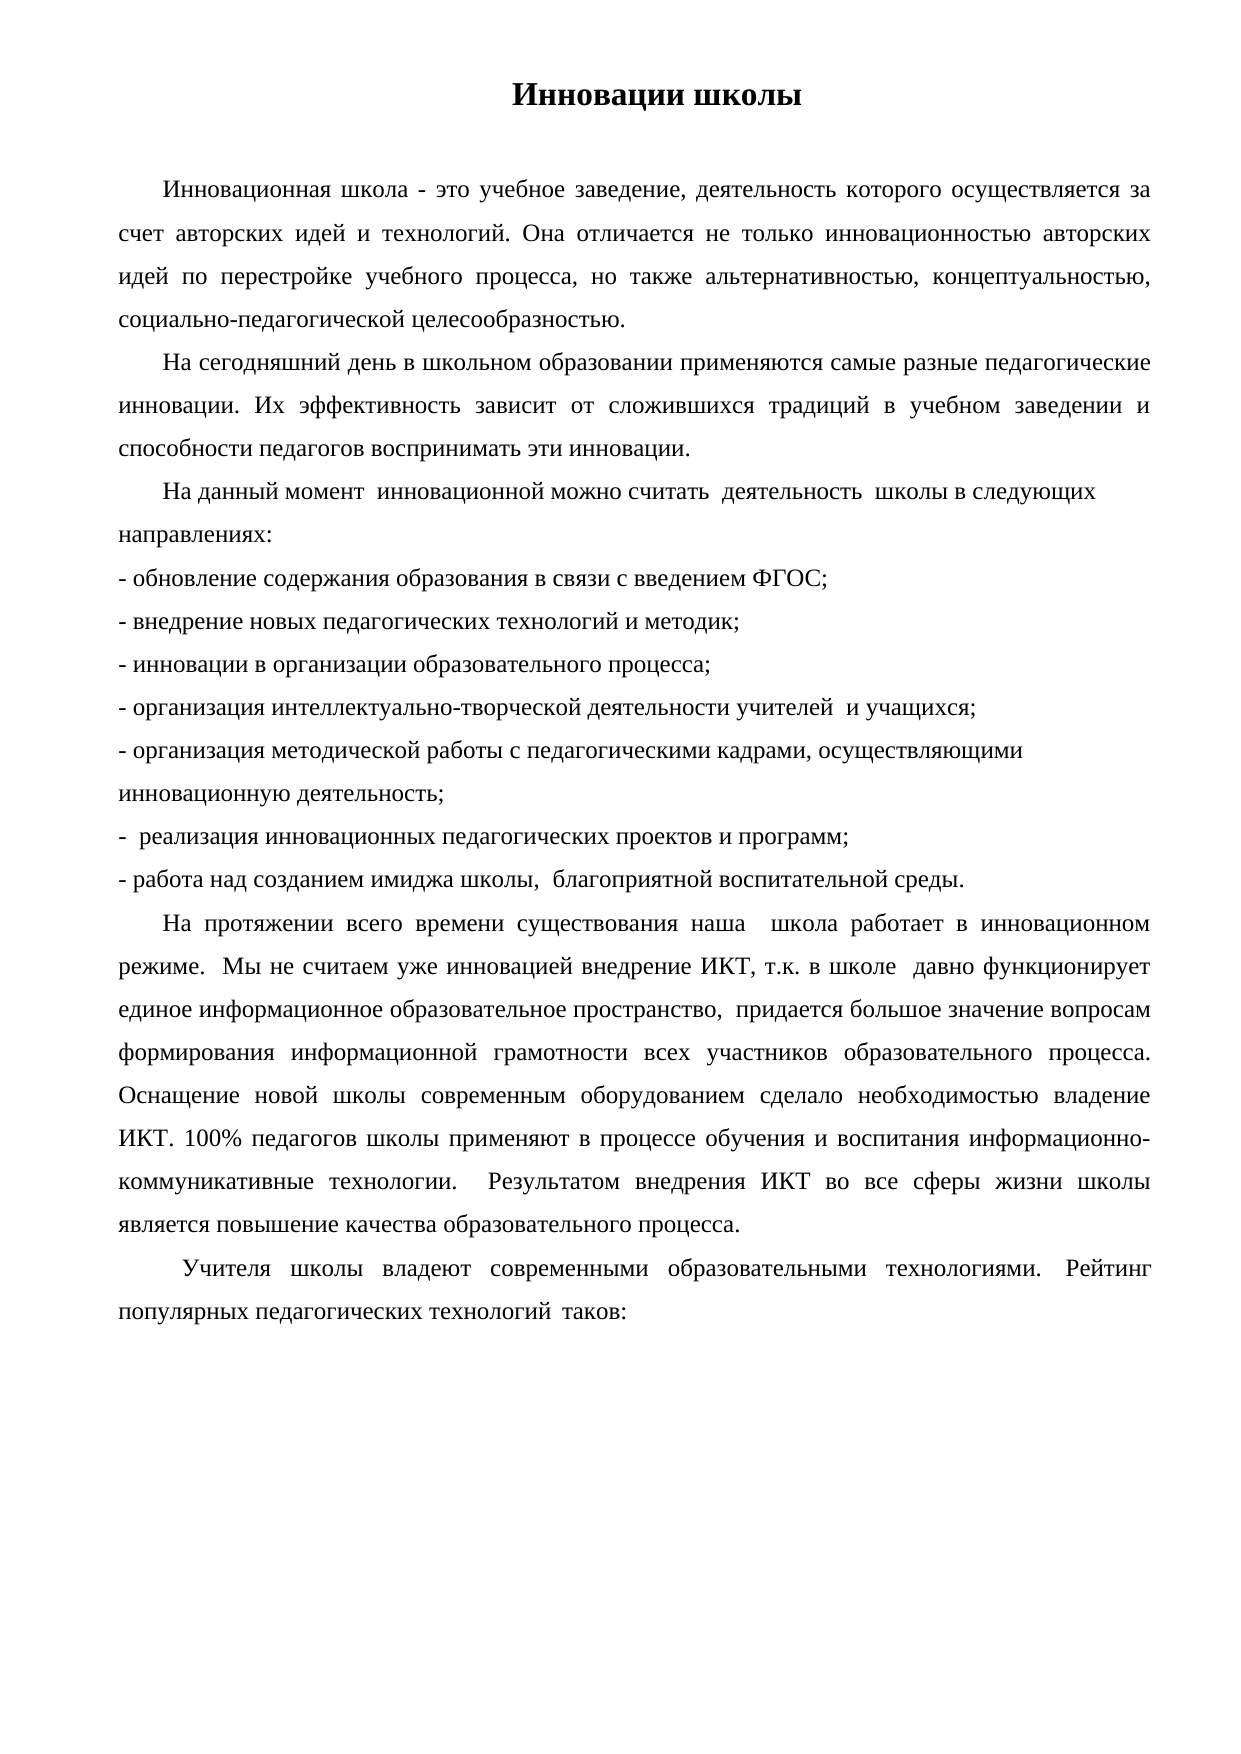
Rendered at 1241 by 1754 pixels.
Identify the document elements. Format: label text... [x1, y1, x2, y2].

text На сегодняшний день в школьном образовании применяются самые разные педагогические инновации. Их эффективность зависит от сложившихся традиций в учебном заведении и способности педагогов воспринимать эти инновации. [118, 347, 1152, 462]
text Инновационная школа - это учебное заведение, деятельность которого осуществляется за счет авторских идей и технологий. Она отличается не только инновационностью авторских идей по перестройке учебного процесса, но также альтернативностью, концептуальностью, социально-педагогической целесообразностью. [118, 174, 1152, 333]
text Инновации школы [118, 74, 1152, 112]
text На данный момент инновационной можно считать деятельность школы в следующих направлениях: - обновление содержания образования в связи с введением ФГОС; - внедрение новых педагогических технологий и методик; - инновации в организации образовательного процесса; - организация интеллектуально-творческой деятельности учителей и учащихся; - организация методической работы с педагогическими кадрами, осуществляющими инновационную деятельность; - реализация инновационных педагогических проектов и программ; - работа над созданием имиджа школы, благоприятной воспитательной среды. [118, 476, 1152, 893]
text На протяжении всего времени существования наша школа работает в инновационном режиме. Мы не считаем уже инновацией внедрение ИКТ, т.к. в школе давно функционирует единое информационное образовательное пространство, придается большое значение вопросам формирования информационной грамотности всех участников образовательного процесса. Оснащение новой школы современным оборудованием сделало необходимостью владение ИКТ. 100% педагогов школы применяют в процессе обучения и воспитания информационно-коммуникативные технологии. Результатом внедрения ИКТ во все сферы жизни школы является повышение качества образовательного процесса. [118, 908, 1152, 1238]
text Учителя школы владеют современными образовательными технологиями. Рейтинг популярных педагогических технологий таков: [118, 1253, 1152, 1325]
